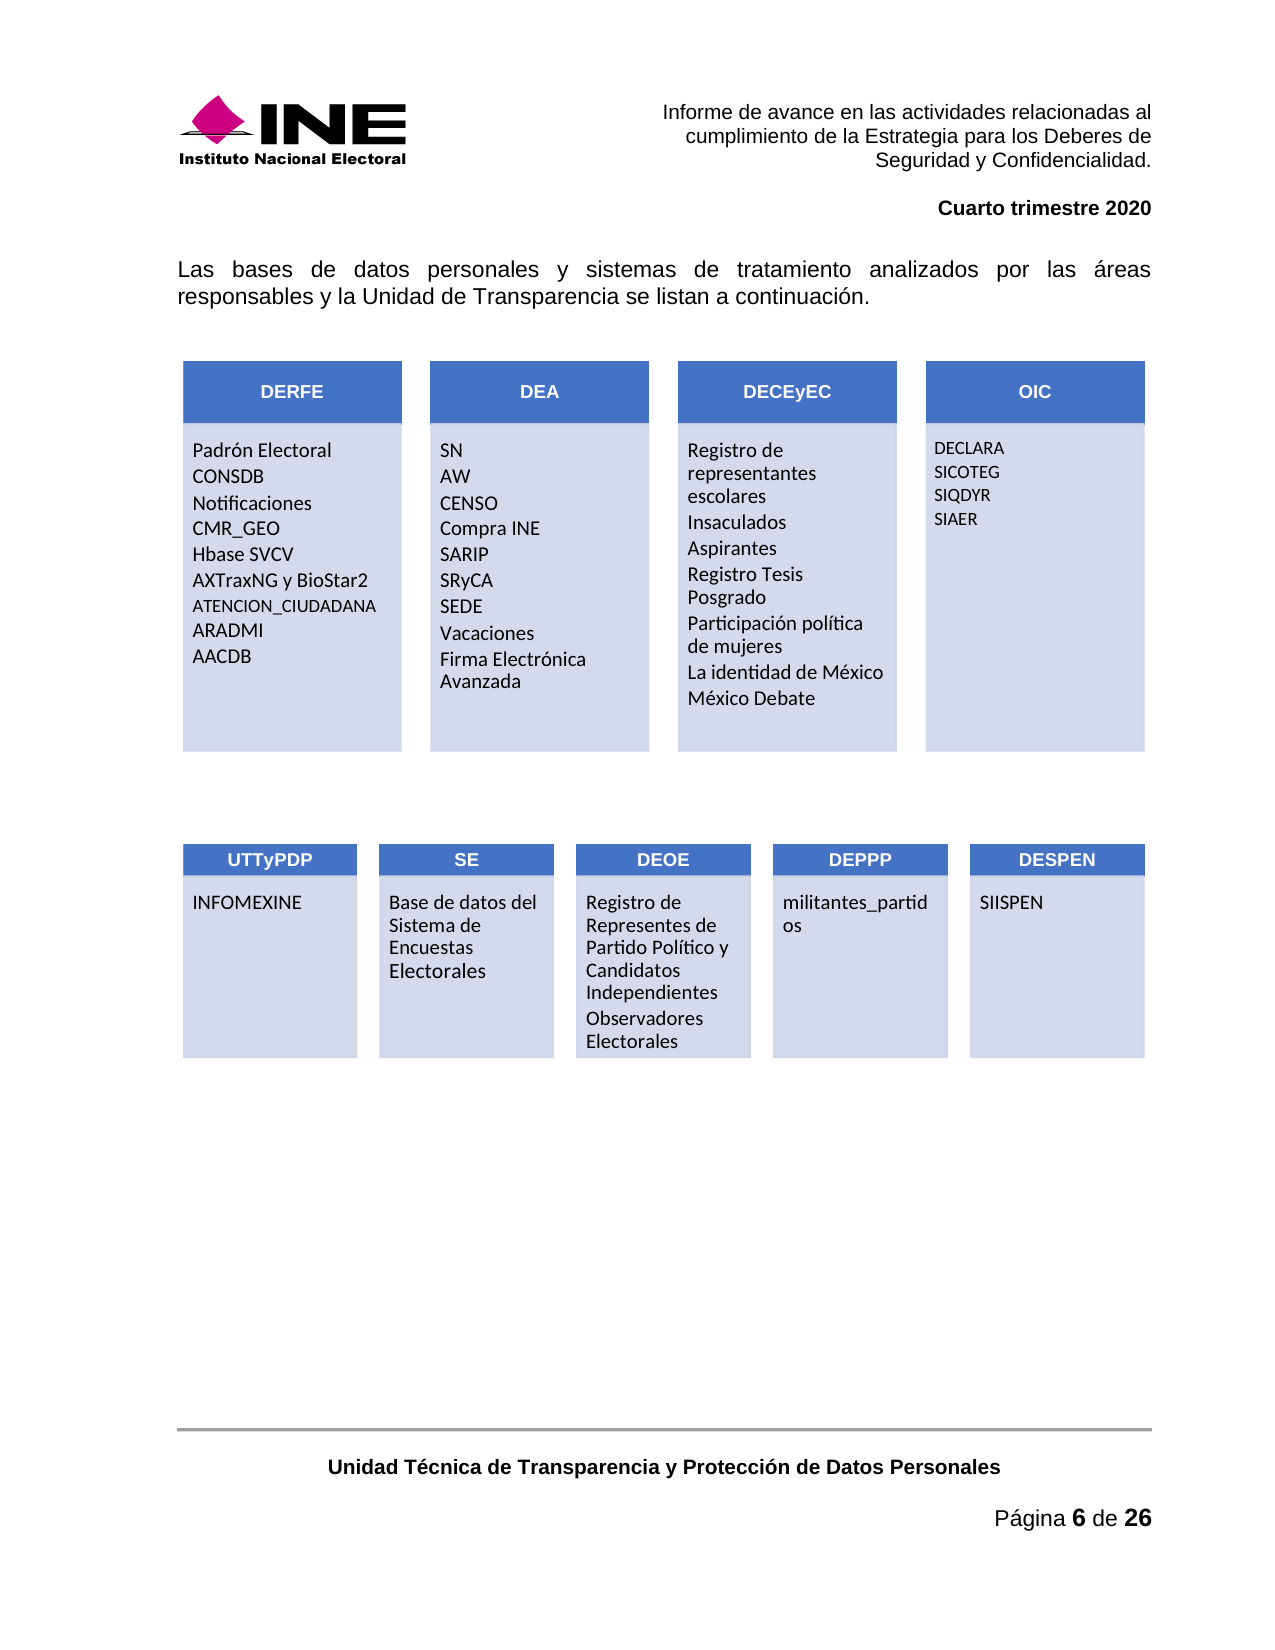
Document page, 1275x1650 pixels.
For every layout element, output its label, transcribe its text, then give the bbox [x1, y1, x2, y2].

picture [177, 75, 408, 187]
text Las bases de datos personales y sistemas de tratamiento analizados por las áreas responsables y la Unidad de Transparencia se listan a continuación. [177, 256, 1152, 309]
